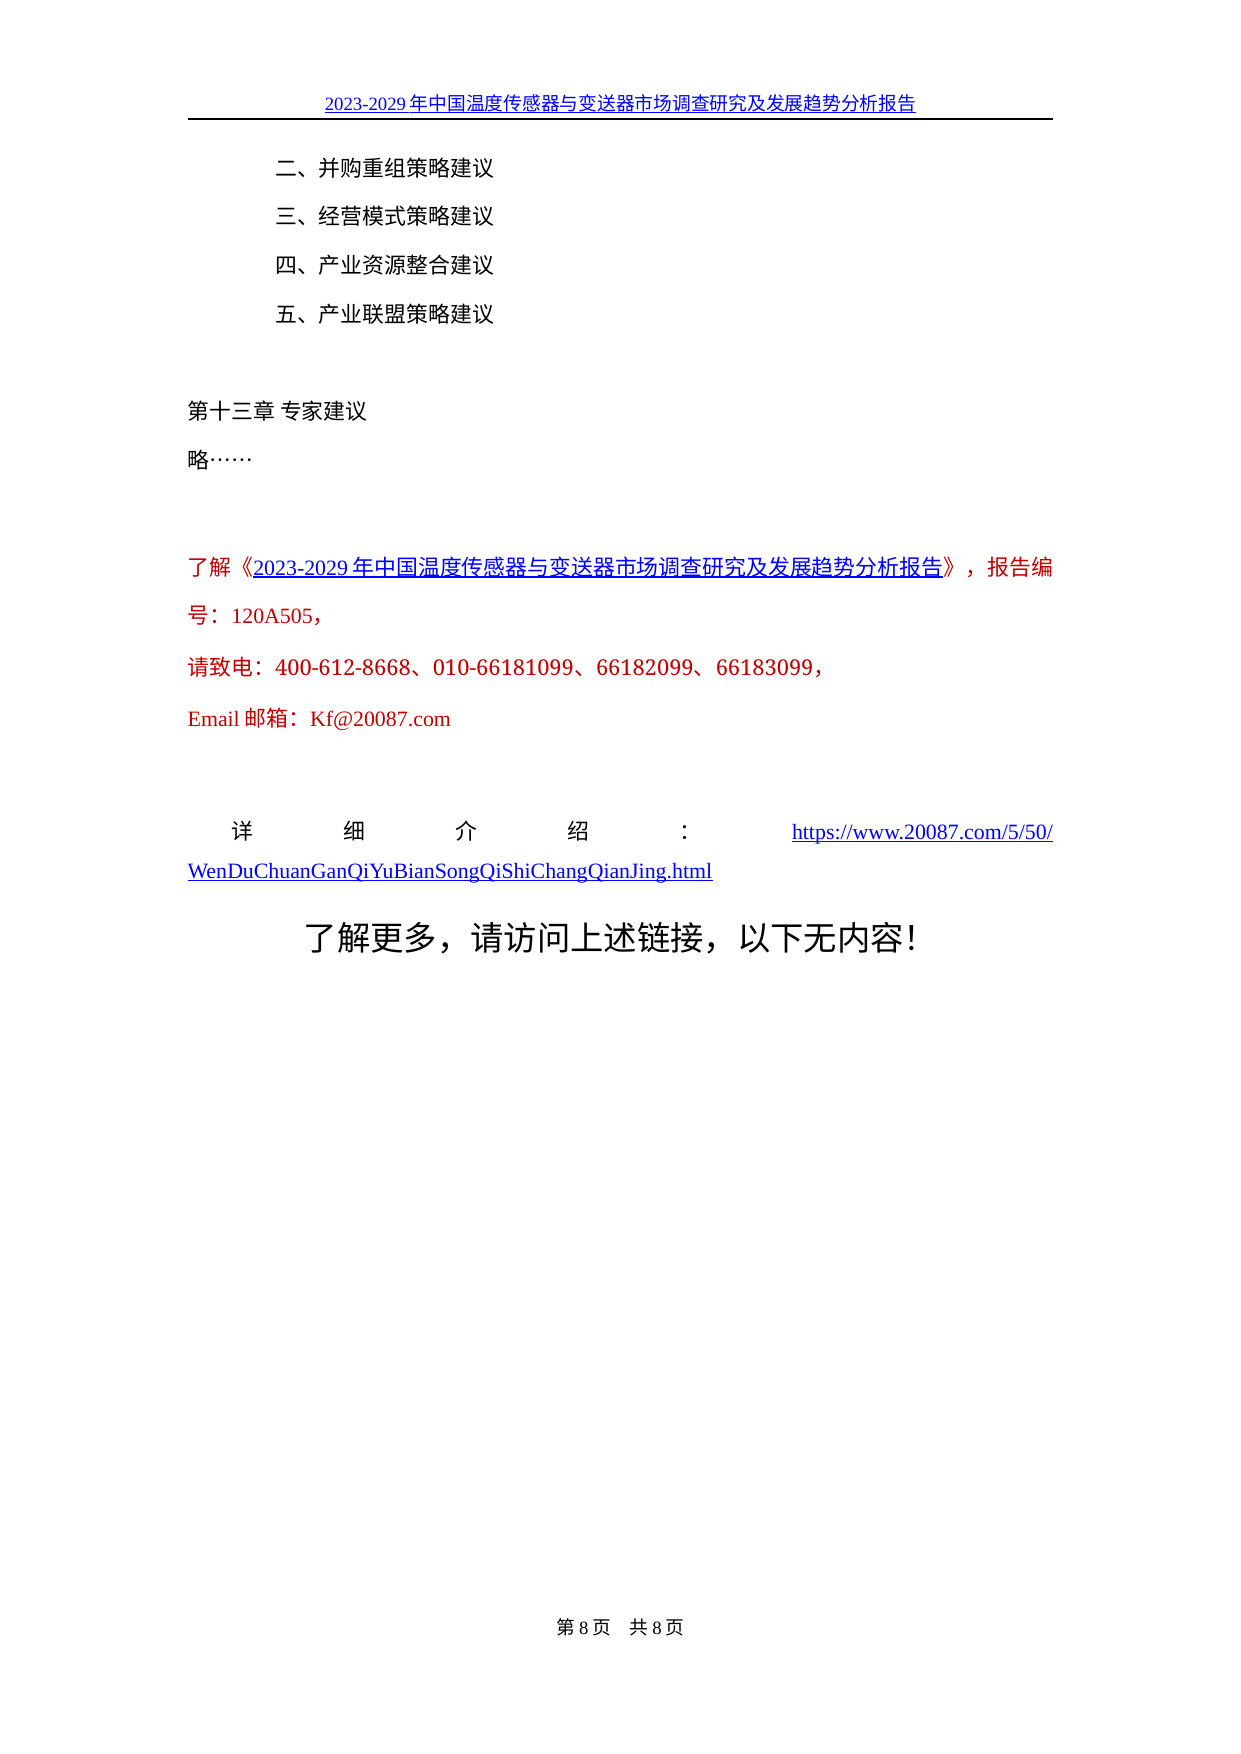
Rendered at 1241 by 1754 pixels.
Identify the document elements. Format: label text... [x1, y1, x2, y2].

text 了解《2023-2029年中国温度传感器与变送器市场调查研究及发展趋势分析报告》，报告编号：120A505， [187, 549, 1053, 630]
text 请致电：400-612-8668、010-66181099、66182099、66183099， [187, 649, 1053, 682]
text 详细介绍：https://www.20087.com/5/50/WenDuChuanGanQiYuBianSongQiShiChangQianJing.html [187, 814, 1053, 887]
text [187, 150, 1053, 475]
text Email邮箱：Kf@20087.com [187, 701, 1053, 733]
title 了解更多，请访问上述链接，以下无内容！ [187, 903, 1053, 968]
